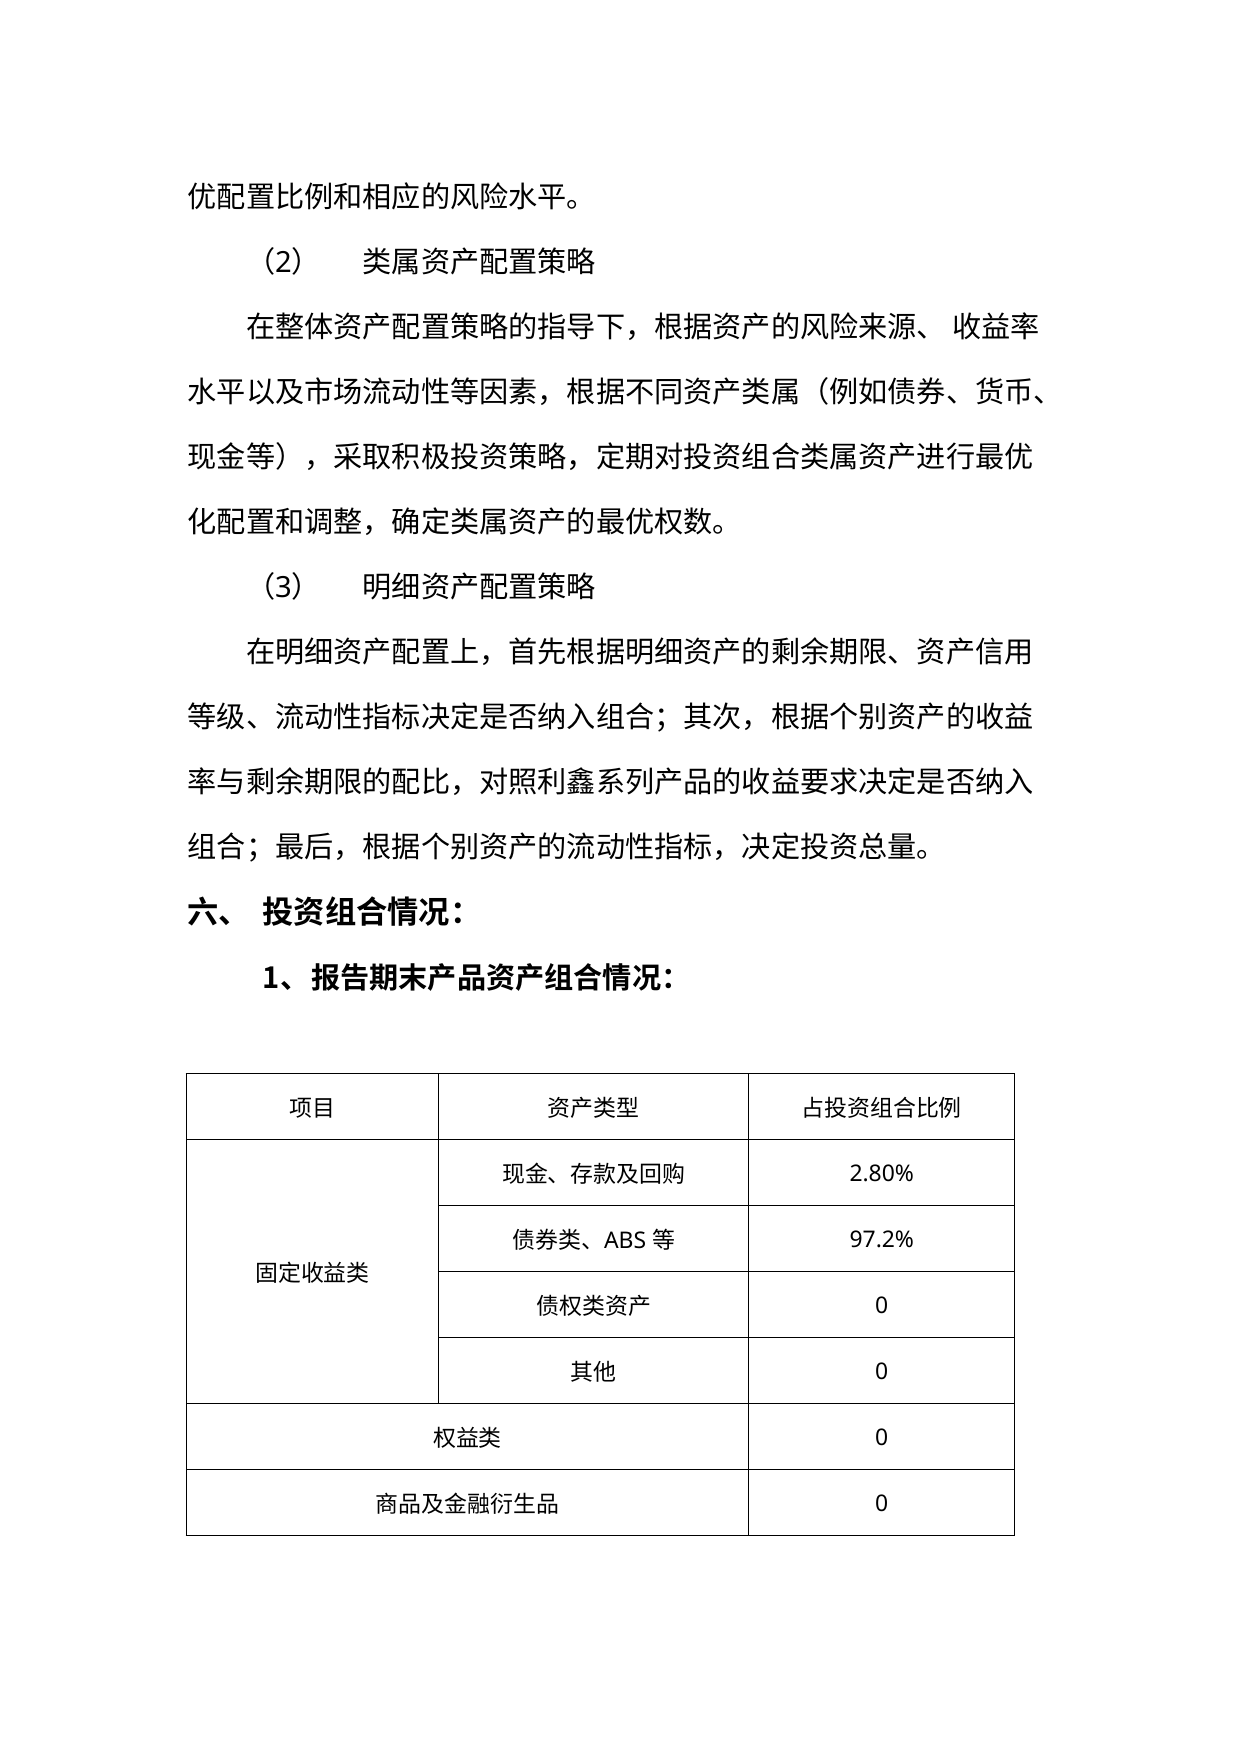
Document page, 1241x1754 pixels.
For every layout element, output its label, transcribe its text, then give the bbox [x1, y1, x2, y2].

table_cell 现金、存款及回购 [439, 1140, 748, 1205]
list 报告期末产品资产组合情况： [262, 943, 1053, 1008]
table_cell 其他 [439, 1338, 748, 1403]
table_cell 债权类资产 [439, 1272, 748, 1337]
table_cell 0 [749, 1272, 1014, 1337]
table_cell 0 [749, 1404, 1014, 1469]
text 在明细资产配置上，首先根据明细资产的剩余期限、资产信用等级、流动性指标决定是否纳入组合；其次，根据个别资产的收益率与剩余期限的配比，对照利鑫系列产品的收益要求决定是否纳入组合；最后，根据个别资产的流动性指标，决定投资总量。 [187, 617, 1053, 877]
table_cell 商品及金融衍生品 [187, 1470, 748, 1535]
table_cell 权益类 [187, 1404, 748, 1469]
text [187, 162, 1053, 227]
table_header 项目 [187, 1074, 438, 1139]
table_cell 2.80% [749, 1140, 1014, 1205]
table_header 资产类型 [439, 1074, 748, 1139]
table_cell 固定收益类 [187, 1140, 438, 1403]
text 在整体资产配置策略的指导下，根据资产的风险来源、 收益率水平以及市场流动性等因素，根据不同资产类属（例如债券、货币、现金等），采取积极投资策略，定期对投资组合类属资产进行最优化配置和调整，确定类属资产的最优权数。 [187, 292, 1053, 552]
table_header 占投资组合比例 [749, 1074, 1014, 1139]
table_cell 97.2% [749, 1206, 1014, 1271]
table_cell 0 [749, 1338, 1014, 1403]
list 投资组合情况： [187, 878, 1053, 943]
table_cell 债券类、ABS 等 [439, 1206, 748, 1271]
list 类属资产配置策略 [246, 227, 1053, 292]
list 明细资产配置策略 [246, 552, 1053, 617]
table_cell 0 [749, 1470, 1014, 1535]
